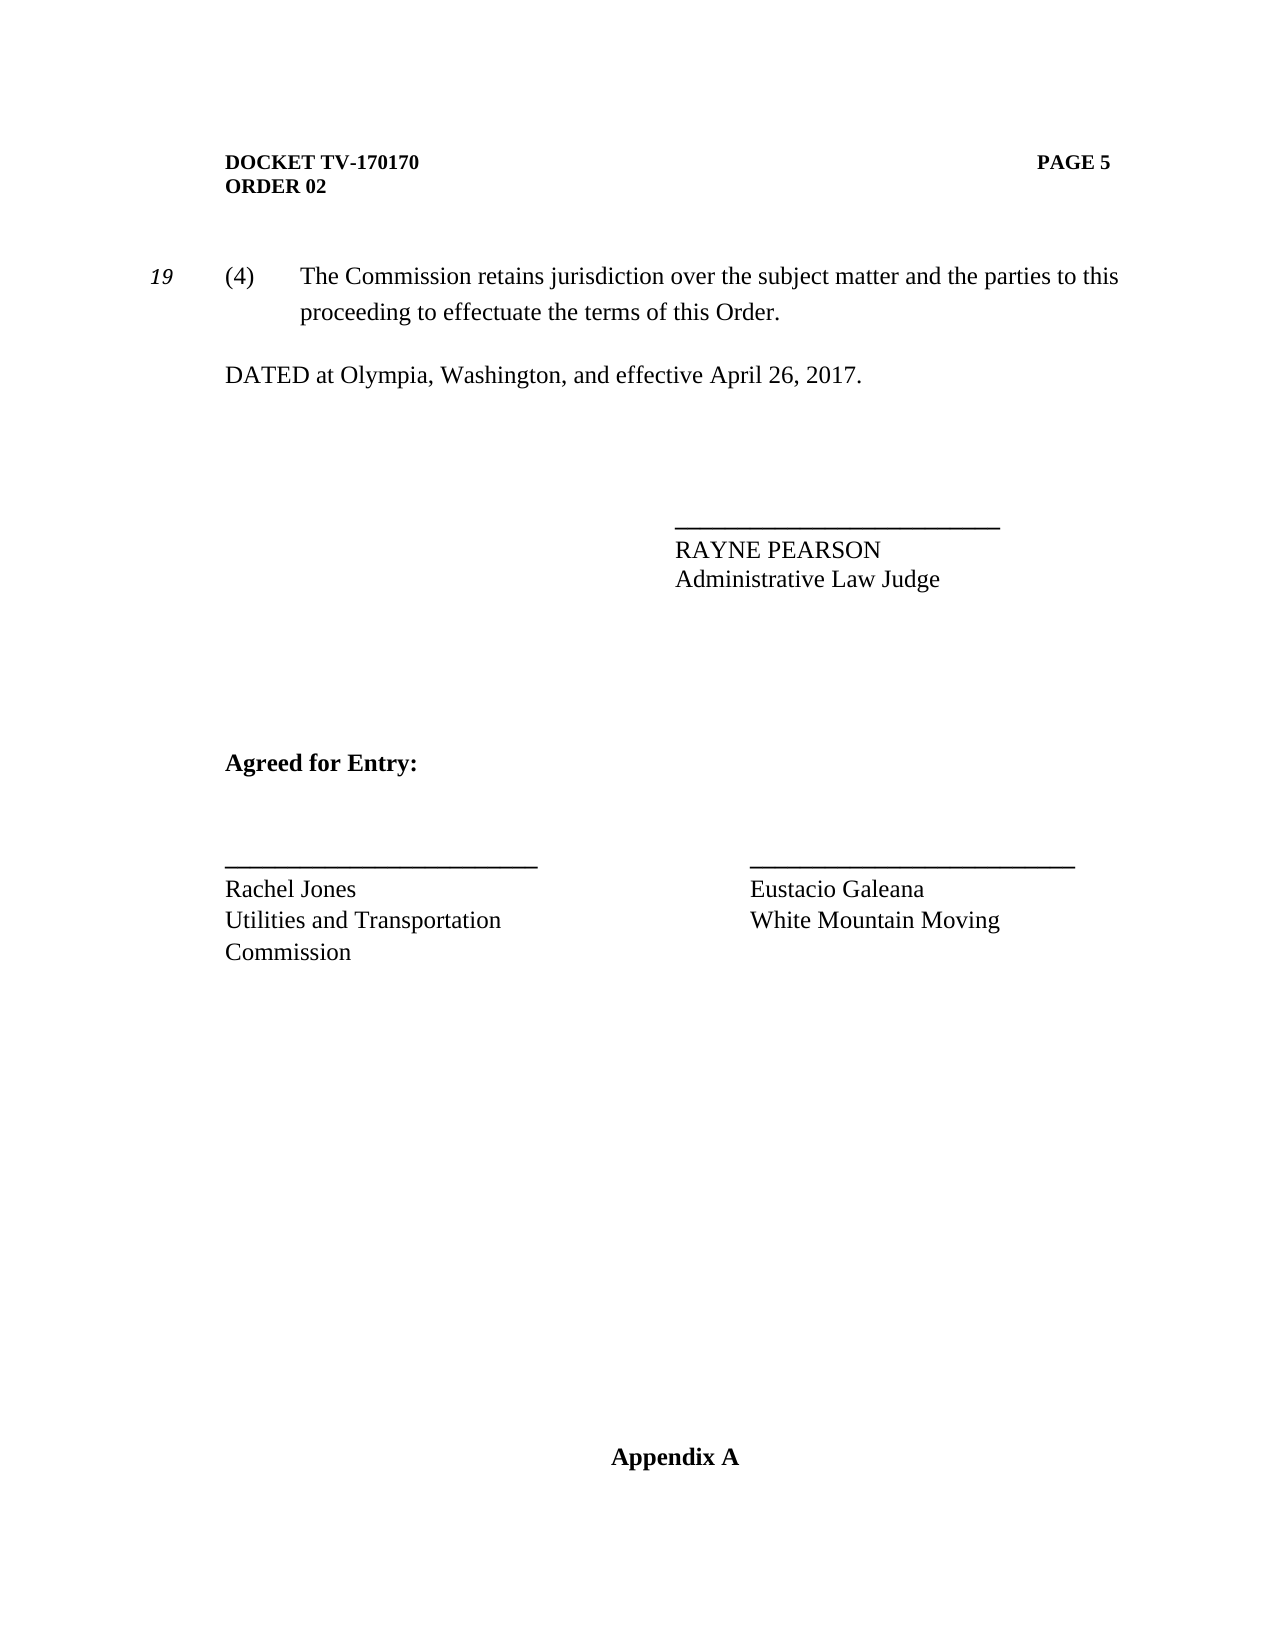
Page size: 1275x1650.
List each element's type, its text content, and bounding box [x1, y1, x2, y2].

text __________________________ [225, 503, 1125, 532]
text Utilities and Transportation White Mountain Moving [225, 905, 1125, 934]
list (4) The Commission retains jurisdiction over the subject matter and the parties to this proceeding to effectuate the terms of this Order. [150, 261, 1125, 325]
text Rachel Jones [225, 874, 1125, 903]
text DATED at Olympia, Washington, and effective April 26, 2017. [225, 360, 1125, 388]
text Commission [225, 937, 1125, 966]
text Appendix A [225, 1442, 1125, 1471]
text RAYNE PEARSON [225, 535, 1125, 564]
text Administrative Law Judge [600, 564, 1125, 593]
text _________________________ __________________________ [225, 842, 1125, 871]
text Agreed for Entry: [225, 748, 1125, 776]
